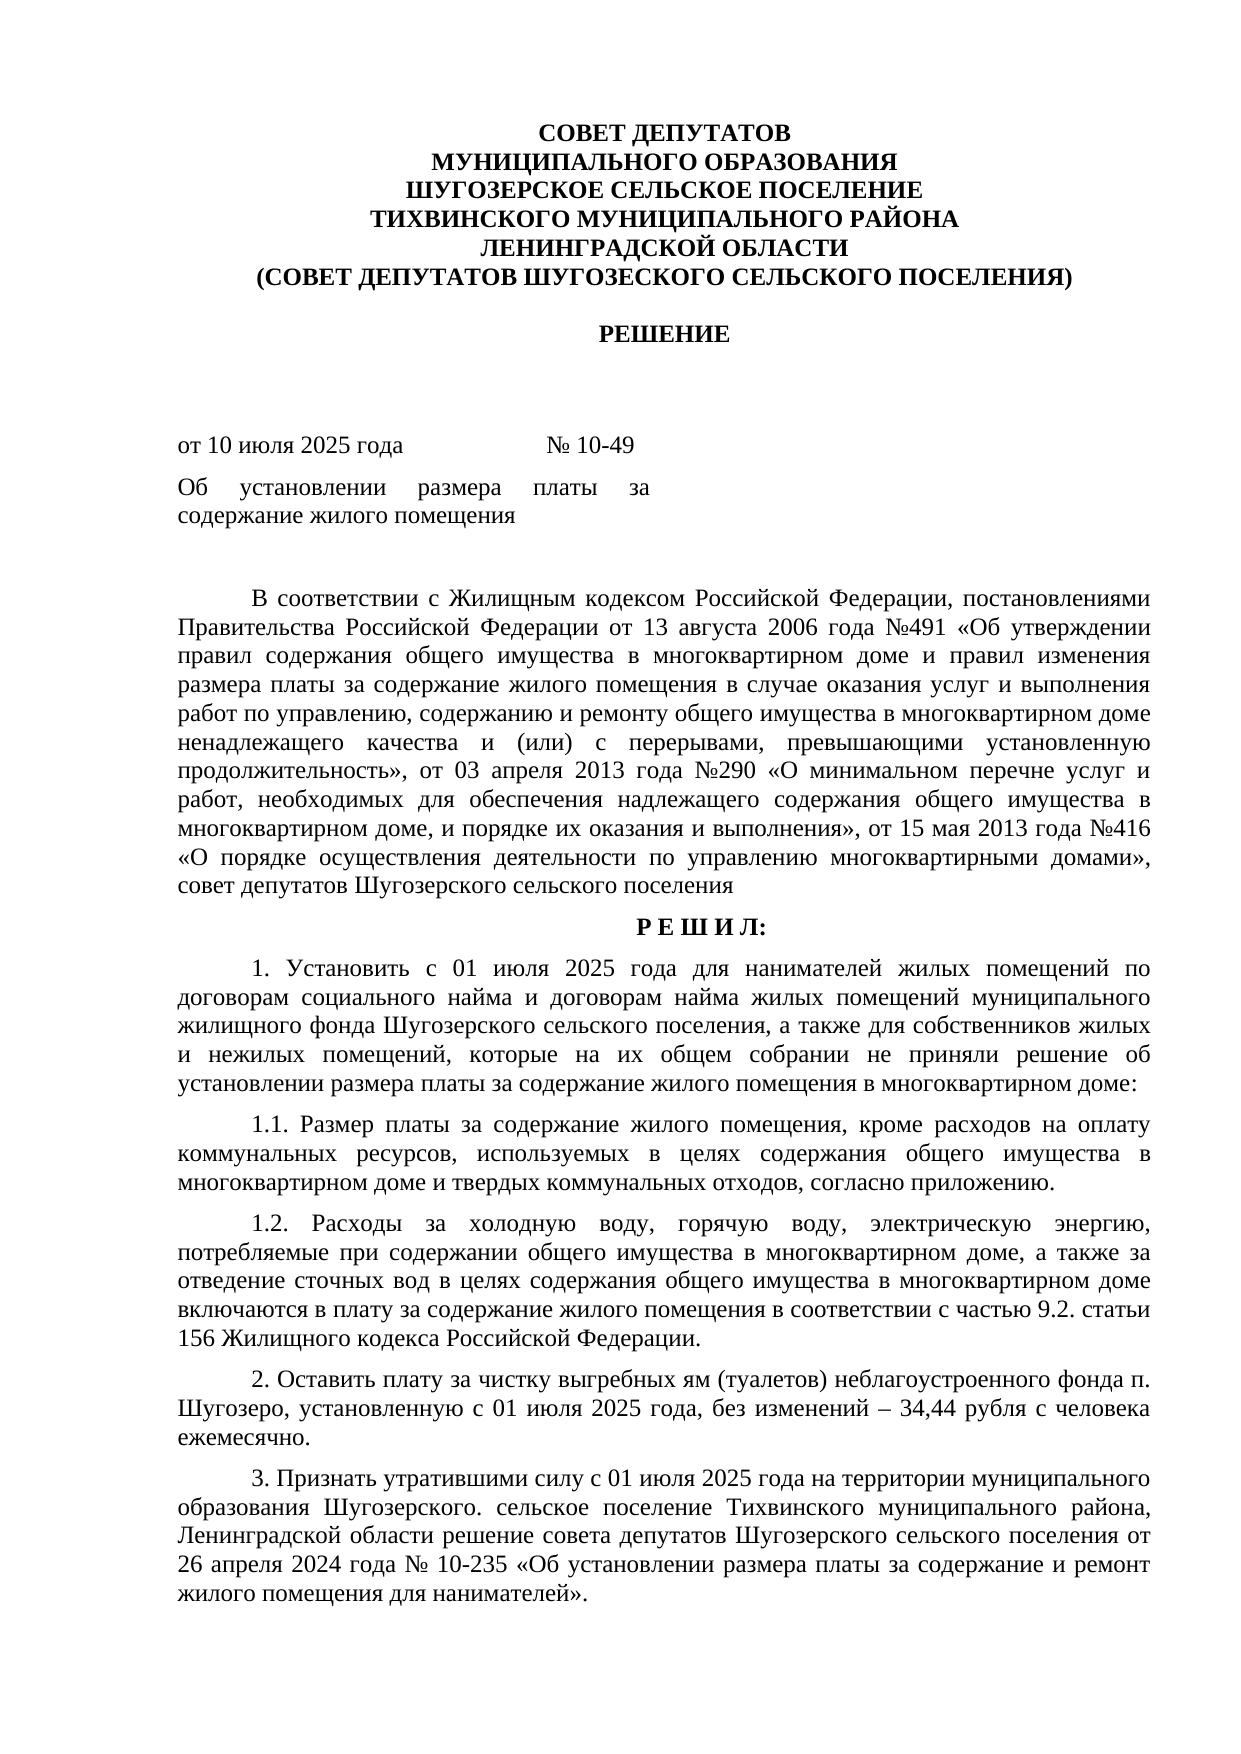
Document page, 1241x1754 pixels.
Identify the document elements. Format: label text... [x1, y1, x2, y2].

text 1. Установить с 01 июля 2025 года для нанимателей жилых помещений по договорам социального найма и договорам найма жилых помещений муниципального жилищного фонда Шугозерского сельского поселения, а также для собственников жилых и нежилых помещений, которые на их общем собрании не приняли решение об установлении размера платы за содержание жилого помещения в многоквартирном доме: [177, 953, 1152, 1097]
text Об установлении размера платы за содержание жилого помещения [177, 472, 650, 529]
text 1.2. Расходы за холодную воду, горячую воду, электрическую энергию, потребляемые при содержании общего имущества в многоквартирном доме, а также за отведение сточных вод в целях содержания общего имущества в многоквартирном доме включаются в плату за содержание жилого помещения в соответствии с частью 9.2. статьи 156 Жилищного кодекса Российской Федерации. [177, 1208, 1152, 1352]
text 1.1. Размер платы за содержание жилого помещения, кроме расходов на оплату коммунальных ресурсов, используемых в целях содержания общего имущества в многоквартирном доме и твердых коммунальных отходов, согласно приложению. [177, 1109, 1152, 1196]
text от 10 июля 2025 года № 10-49 [177, 431, 1152, 459]
text СОВЕТ ДЕПУТАТОВ МУНИЦИПАЛЬНОГО ОБРАЗОВАНИЯ ШУГОЗЕРСКОЕ СЕЛЬСКОЕ ПОСЕЛЕНИЕ ТИХВИНСКОГО МУНИЦИПАЛЬНОГО РАЙОНА ЛЕНИНГРАДСКОЙ ОБЛАСТИ (СОВЕТ ДЕПУТАТОВ ШУГОЗЕСКОГО СЕЛЬСКОГО ПОСЕЛЕНИЯ) [177, 118, 1152, 291]
text 3. Признать утратившими силу с 01 июля 2025 года на территории муниципального образования Шугозерского. сельское поселение Тихвинского муниципального района, Ленинградской области решение совета депутатов Шугозерского сельского поселения от 26 апреля 2024 года № 10-235 «Об установлении размера платы за содержание и ремонт жилого помещения для нанимателей». [177, 1463, 1152, 1607]
text В соответствии с Жилищным кодексом Российской Федерации, постановлениями Правительства Российской Федерации от 13 августа 2006 года №491 «Об утверждении правил содержания общего имущества в многоквартирном доме и правил изменения размера платы за содержание жилого помещения в случае оказания услуг и выполнения работ по управлению, содержанию и ремонту общего имущества в многоквартирном доме ненадлежащего качества и (или) с перерывами, превышающими установленную продолжительность», от 03 апреля 2013 года №290 «О минимальном перечне услуг и работ, необходимых для обеспечения надлежащего содержания общего имущества в многоквартирном доме, и порядке их оказания и выполнения», от 15 мая 2013 года №416 «О порядке осуществления деятельности по управлению многоквартирными домами», совет депутатов Шугозерского сельского поселения [177, 583, 1152, 899]
text РЕШЕНИЕ [177, 319, 1152, 348]
text 2. Оставить плату за чистку выгребных ям (туалетов) неблагоустроенного фонда п. Шугозеро, установленную с 01 июля 2025 года, без изменений – 34,44 рубля с человека ежемесячно. [177, 1364, 1152, 1451]
text Р Е Ш И Л: [177, 912, 1152, 941]
